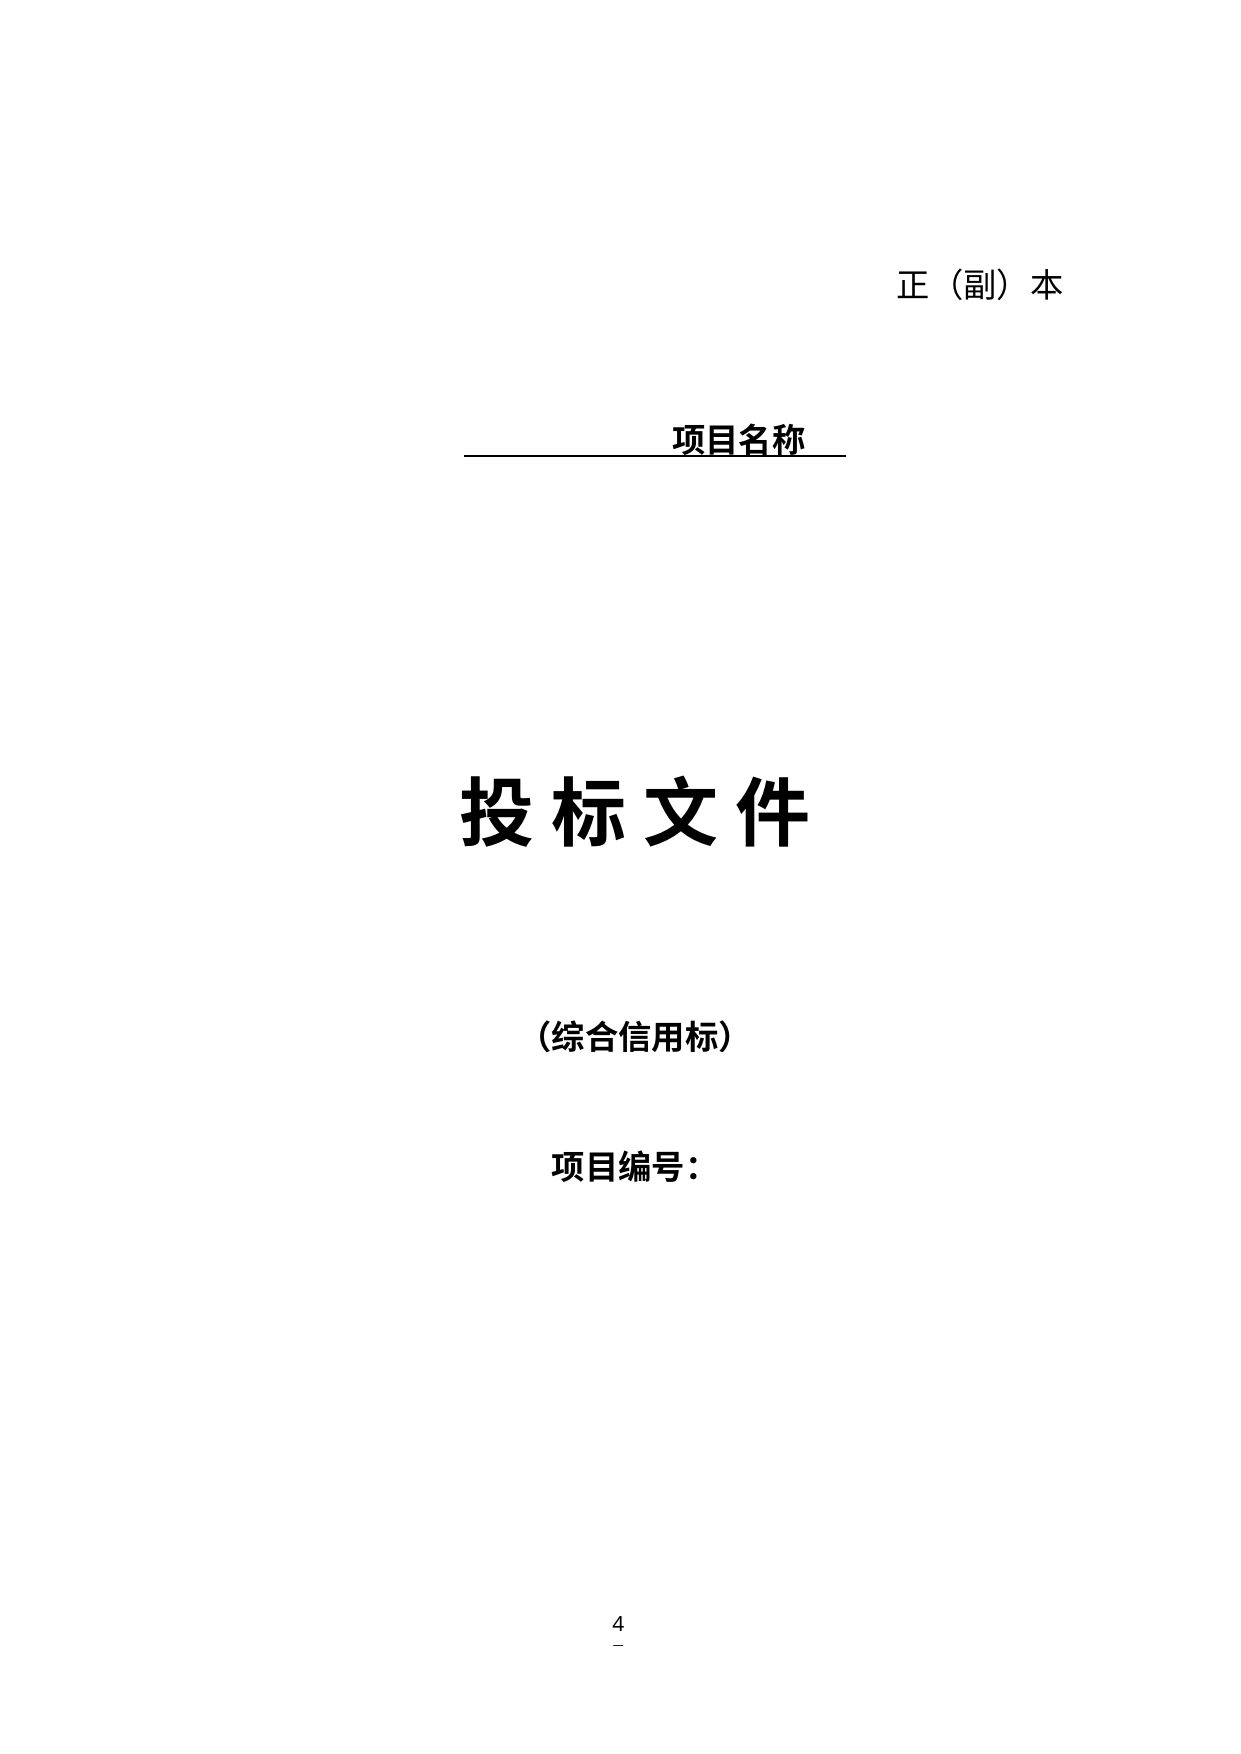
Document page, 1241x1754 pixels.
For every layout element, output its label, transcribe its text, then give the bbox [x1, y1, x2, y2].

text 投 标 文 件 [196, 743, 1063, 873]
text 项目名称 [196, 405, 1063, 470]
text 正（副）本 [177, 250, 1063, 315]
text 项目编号： [196, 1133, 1063, 1198]
text （综合信用标） [196, 1003, 1063, 1068]
